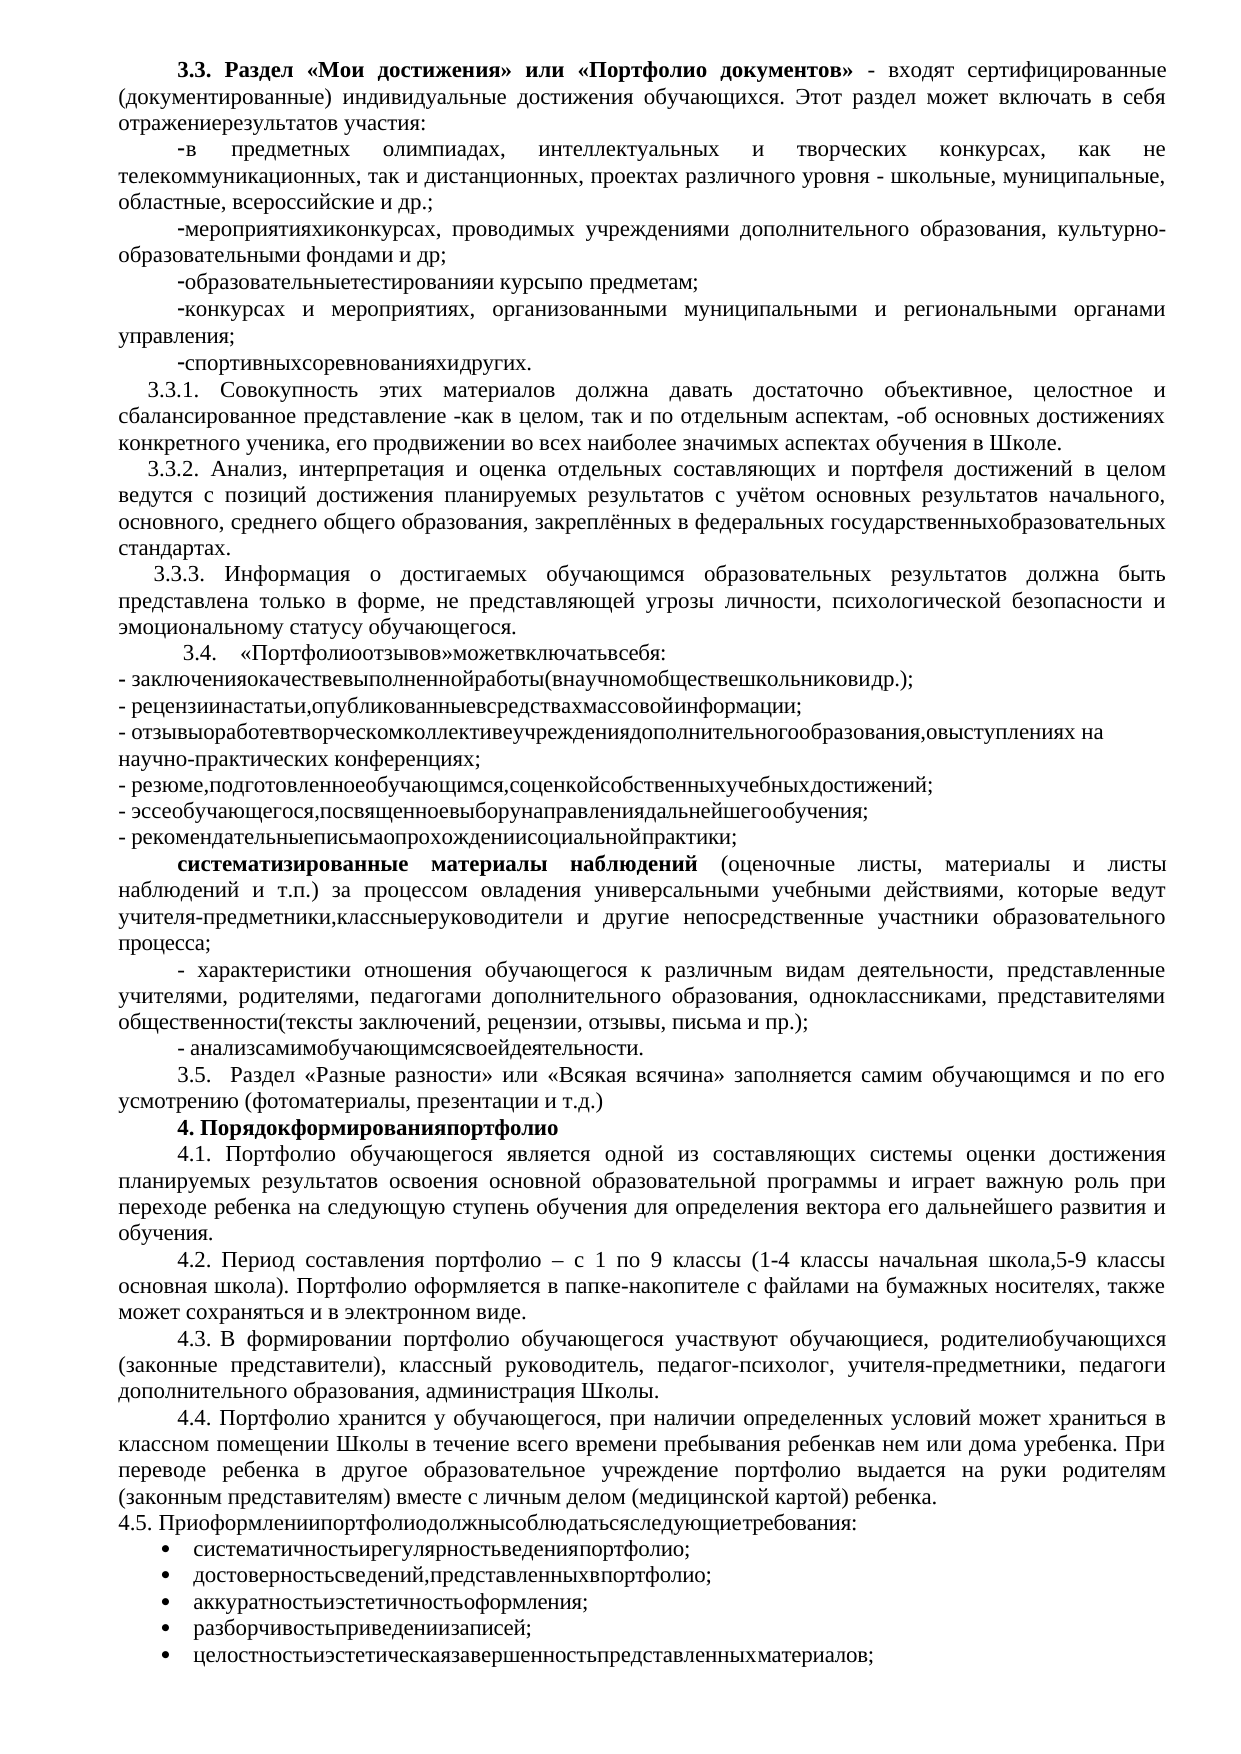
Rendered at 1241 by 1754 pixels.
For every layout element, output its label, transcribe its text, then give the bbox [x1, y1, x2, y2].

list заключенияокачествевыполненнойработы(внаучномобществешкольниковидр.); [118, 666, 1196, 692]
text систематизированные материалы наблюдений (оценочные листы, материалы и листы наблюдений и т.п.) за процессом овладения универсальными учебными действиями, которые ведут учителя-предметники,классныеруководители и другие непосредственные участники образовательного процесса; [118, 850, 1167, 956]
list Раздел «Мои достижения» или «Портфолио документов» - входят сертифицированные (документированные) индивидуальные достижения обучающихся. Этот раздел может включать в себя отражениерезультатов участия: [118, 56, 1167, 136]
list резюме,подготовленноеобучающимся,соценкойсобственныхучебныхдостижений; [118, 771, 1196, 797]
list Раздел «Разные разности» или «Всякая всячина» заполняется самим обучающимся и по его усмотрению (фотоматериалы, презентации и т.д.) [118, 1061, 1167, 1114]
list Анализ, интерпретация и оценка отдельных составляющих и портфеля достижений в целом ведутся с позиций достижения планируемых результатов с учётом основных результатов начального, основного, среднего общего образования, закреплённых в федеральных государственныхобразовательных стандартах. [118, 455, 1167, 560]
list Портфолио обучающегося является одной из составляющих системы оценки достижения планируемых результатов освоения основной образовательной программы и играет важную роль при переходе ребенка на следующую ступень обучения для определения вектора его дальнейшего развития и обучения. [118, 1140, 1167, 1246]
list рецензиинастатьи,опубликованныевсредствахмассовойинформации; [118, 692, 1196, 718]
list достоверностьсведений,представленныхвпортфолио; [162, 1562, 1196, 1588]
list Совокупность этих материалов должна давать достаточно объективное, целостное и сбалансированное представление -как в целом, так и по отдельным аспектам, -об основных достижениях конкретного ученика, его продвижении во всех наиболее значимых аспектах обучения в Школе. [118, 376, 1167, 455]
list систематичностьирегулярностьведенияпортфолио; [162, 1536, 1196, 1562]
list Период составления портфолио – с 1 по 9 классы (1-4 классы начальная школа,5-9 классы основная школа). Портфолио оформляется в папке-накопителе с файлами на бумажных носителях, также может сохраняться и в электронном виде. [118, 1246, 1167, 1325]
list рекомендательныеписьмаопрохождениисоциальнойпрактики; [118, 824, 1196, 850]
list Информация о достигаемых обучающимся образовательных результатов должна быть представлена только в форме, не представляющей угрозы личности, психологической безопасности и эмоциональному статусу обучающегося. [118, 560, 1167, 639]
list отзывыоработевтворческомколлективеучреждениядополнительногообразования,овыступлениях на научно-практических конференциях; [118, 718, 1134, 771]
text мероприятияхиконкурсах, проводимых учреждениями дополнительного образования, культурно- образовательными фондами и др; [118, 214, 1167, 267]
list целостностьиэстетическаязавершенностьпредставленныхматериалов; [162, 1641, 1196, 1667]
list характеристики отношения обучающегося к различным видам деятельности, представленные учителями, родителями, педагогами дополнительного образования, одноклассниками, представителями общественности(тексты заключений, рецензии, отзывы, письма и пр.); [118, 956, 1167, 1035]
list аккуратностьиэстетичностьоформления; [162, 1588, 1196, 1614]
list Портфолио хранится у обучающегося, при наличии определенных условий может храниться в классном помещении Школы в течение всего времени пребывания ребенкав нем или дома уребенка. При переводе ребенка в другое образовательное учреждение портфолио выдается на руки родителям (законным представителям) вместе с личным делом (медицинской картой) ребенка. [118, 1404, 1167, 1509]
list Приоформлениипортфолиодолжнысоблюдатьсяследующиетребования: [118, 1509, 1196, 1536]
list Порядокформированияпортфолио [177, 1114, 1196, 1140]
text спортивныхсоревнованияхидругих. [177, 348, 1196, 376]
list В формировании портфолио обучающегося участвуют обучающиеся, родителиобучающихся (законные представители), классный руководитель, педагог-психолог, учителя-предметники, педагоги дополнительного образования, администрация Школы. [118, 1325, 1167, 1404]
text образовательныетестированияи курсыпо предметам; [177, 267, 1196, 295]
list анализсамимобучающимсясвоейдеятельности. [177, 1035, 1196, 1061]
list разборчивостьприведениизаписей; [162, 1614, 1196, 1641]
list эссеобучающегося,посвященноевыборунаправлениядальнейшегообучения; [118, 797, 1196, 824]
text в предметных олимпиадах, интеллектуальных и творческих конкурсах, как не телекоммуникационных, так и дистанционных, проектах различного уровня - школьные, муниципальные, областные, всероссийские и др.; [118, 136, 1167, 214]
list «Портфолиоотзывов»можетвключатьвсебя: [183, 639, 1196, 666]
text конкурсах и мероприятиях, организованными муниципальными и региональными органами управления; [118, 295, 1167, 348]
